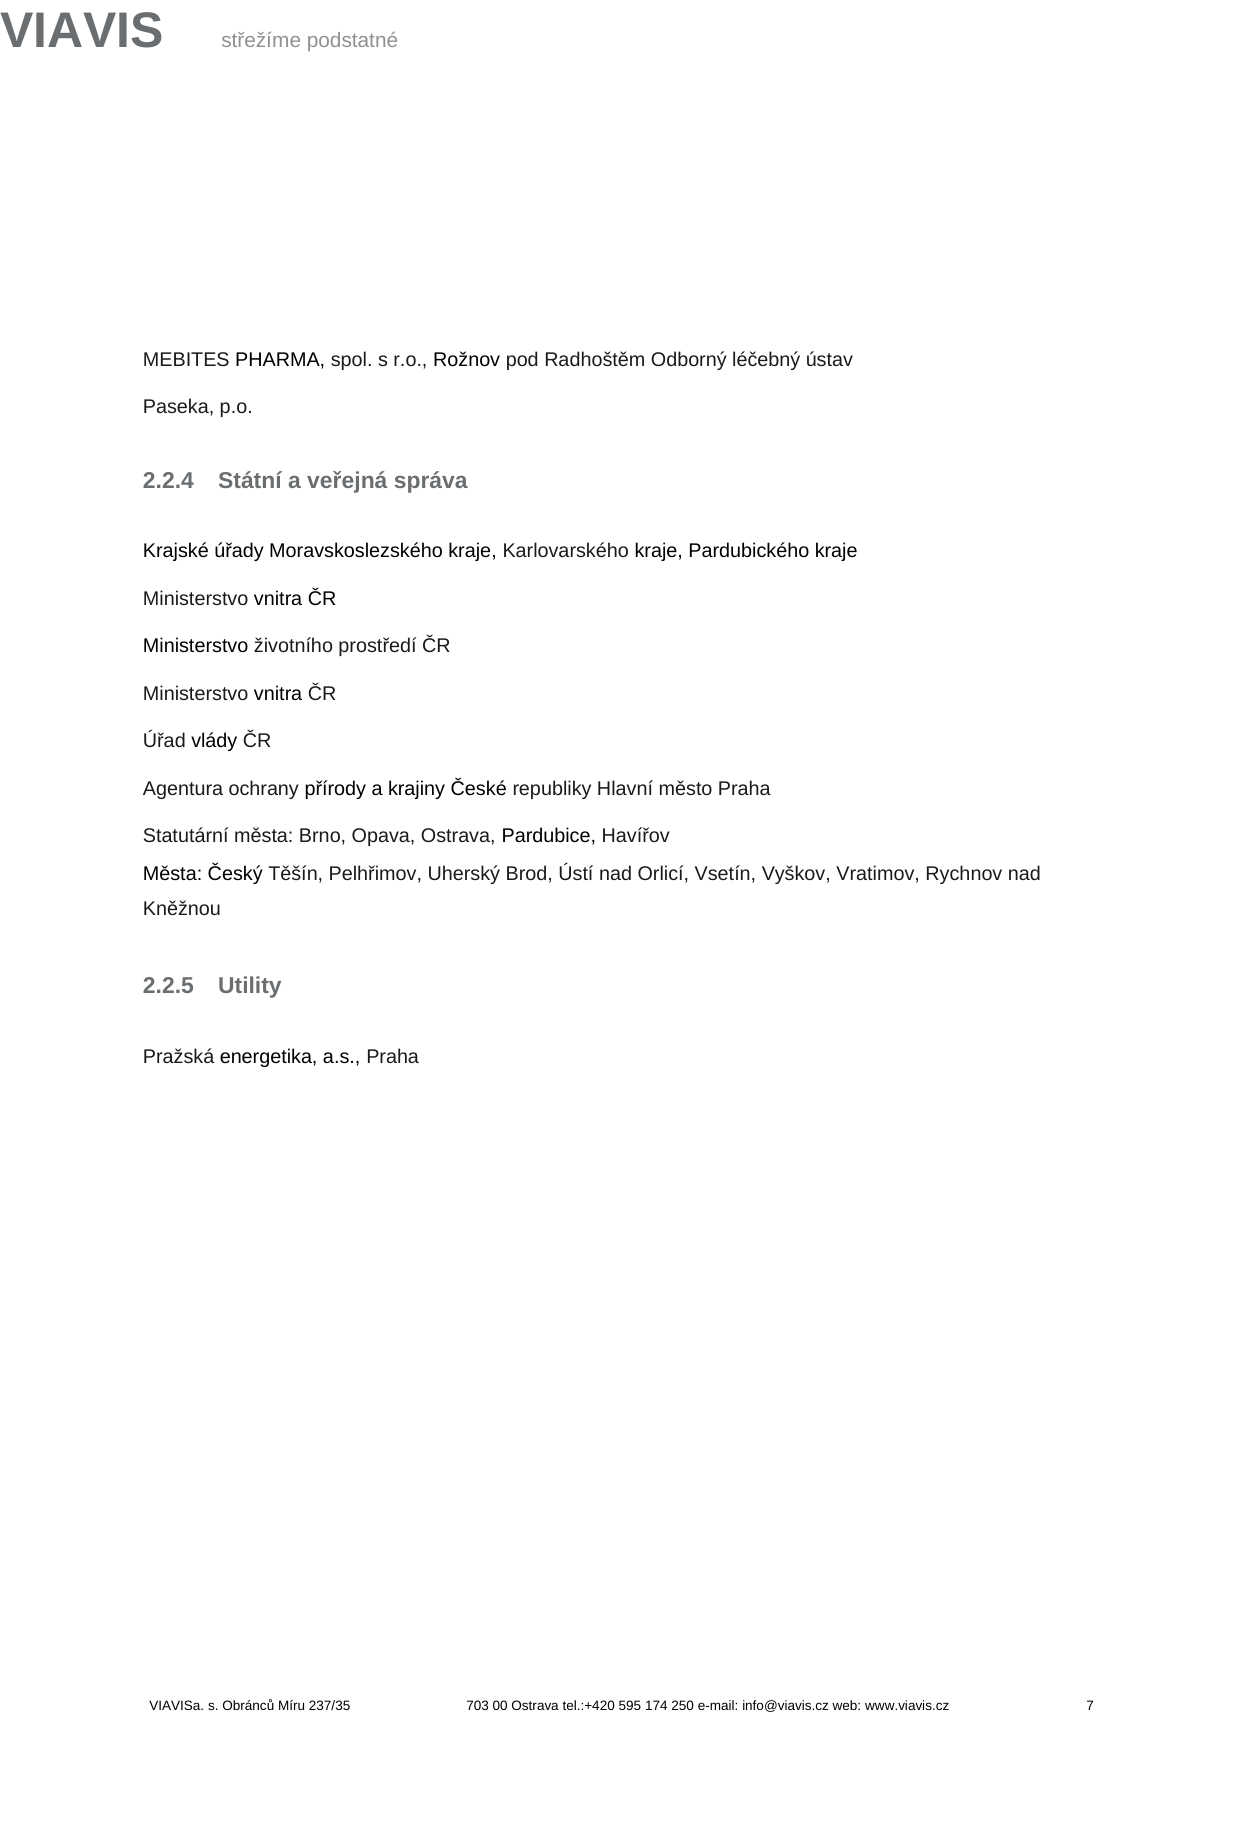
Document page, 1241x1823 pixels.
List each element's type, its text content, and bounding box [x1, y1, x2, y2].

text Ministerstvo vnitra ČR [143, 567, 1119, 615]
text Krajské úřady Moravskoslezského kraje, Karlovarského kraje, Pardubického kraje [143, 520, 1119, 567]
text Statutární města: Brno, Opava, Ostrava, Pardubice, Havířov [143, 805, 1119, 852]
subtitle Utility [143, 973, 1119, 999]
text Města: Český Těšín, Pelhřimov, Uherský Brod, Ústí nad Orlicí, Vsetín, Vyškov, Vratimov, Rychnov nad Kněžnou [143, 852, 1119, 922]
text Pražská energetika, a.s., Praha [143, 1046, 1119, 1068]
text Úřad vlády ČR [143, 710, 1119, 757]
subtitle Státní a veřejná správa [143, 468, 1119, 493]
text Ministerstvo životního prostředí ČR [143, 615, 1119, 662]
text MEBITES PHARMA, spol. s r.o., Rožnov pod Radhoštěm Odborný léčebný ústav Paseka, p.o. [143, 328, 901, 423]
text Ministerstvo vnitra ČR [143, 662, 1119, 710]
text Agentura ochrany přírody a krajiny České republiky Hlavní město Praha [143, 757, 901, 805]
